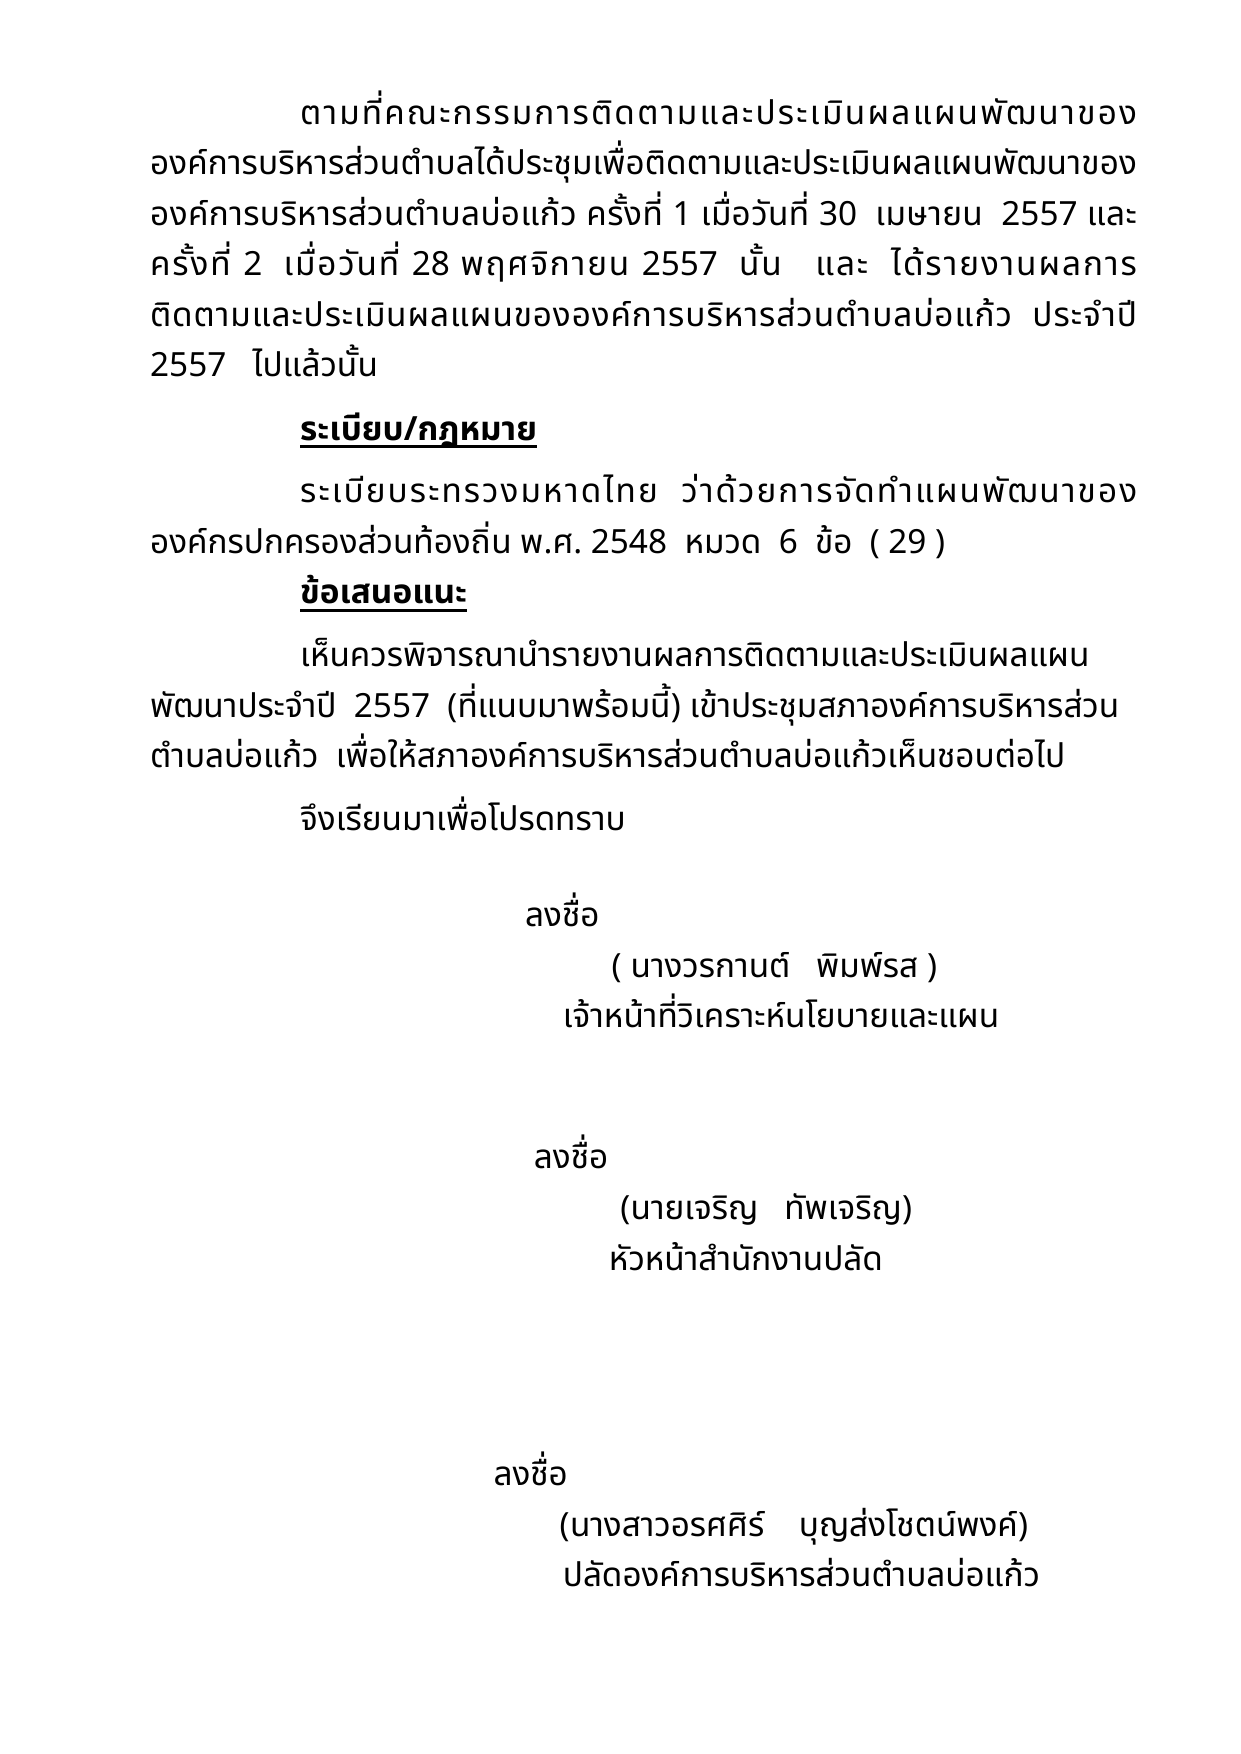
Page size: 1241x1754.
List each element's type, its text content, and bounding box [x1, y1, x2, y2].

text ลงชื่อ [450, 891, 1137, 942]
text จึงเรียนมาเพื่อโปรดทราบ [150, 795, 1137, 846]
text ลงชื่อ [450, 1133, 1137, 1184]
text เจ้าหน้าที่วิเคราะห์นโยบายและแผน [150, 992, 1137, 1043]
text (นางสาวอรศศิร์ บุญส่งโชตน์พงค์) [150, 1500, 1137, 1551]
text ระเบียบ/กฎหมาย [150, 404, 1137, 455]
text ระเบียบระทรวงมหาดไทย ว่าด้วยการจัดทำแผนพัฒนาขององค์กรปกครองส่วนท้องถิ่น พ.ศ. 2548 หมวด 6 ข้อ ( 29 ) [150, 467, 1137, 568]
text หัวหน้าสำนักงานปลัด [150, 1234, 1137, 1285]
text ข้อเสนอแนะ [150, 568, 1137, 619]
text ( นางวรกานต์ พิมพ์รส ) [150, 942, 1137, 992]
text ปลัดองค์การบริหารส่วนตำบลบ่อแก้ว [150, 1551, 1137, 1601]
text ลงชื่อ [150, 1450, 1137, 1500]
text ตามที่คณะกรรมการติดตามและประเมินผลแผนพัฒนาขององค์การบริหารส่วนตำบลได้ประชุมเพื่อติดตามและประเมินผลแผนพัฒนาขององค์การบริหารส่วนตำบลบ่อแก้ว ครั้งที่ 1 เมื่อวันที่ 30 เมษายน 2557 และครั้งที่ 2 เมื่อวันที่ 28 พฤศจิกายน 2557 นั้น และ ได้รายงานผลการติดตามและประเมินผลแผนขององค์การบริหารส่วนตำบลบ่อแก้ว ประจำปี 2557 ไปแล้วนั้น [150, 89, 1137, 392]
text (นายเจริญ ทัพเจริญ) [150, 1184, 1137, 1234]
text เห็นควรพิจารณานำรายงานผลการติดตามและประเมินผลแผนพัฒนาประจำปี 2557 (ที่แนบมาพร้อมนี้) เข้าประชุมสภาองค์การบริหารส่วนตำบลบ่อแก้ว เพื่อให้สภาองค์การบริหารส่วนตำบลบ่อแก้วเห็นชอบต่อไป [150, 631, 1137, 783]
